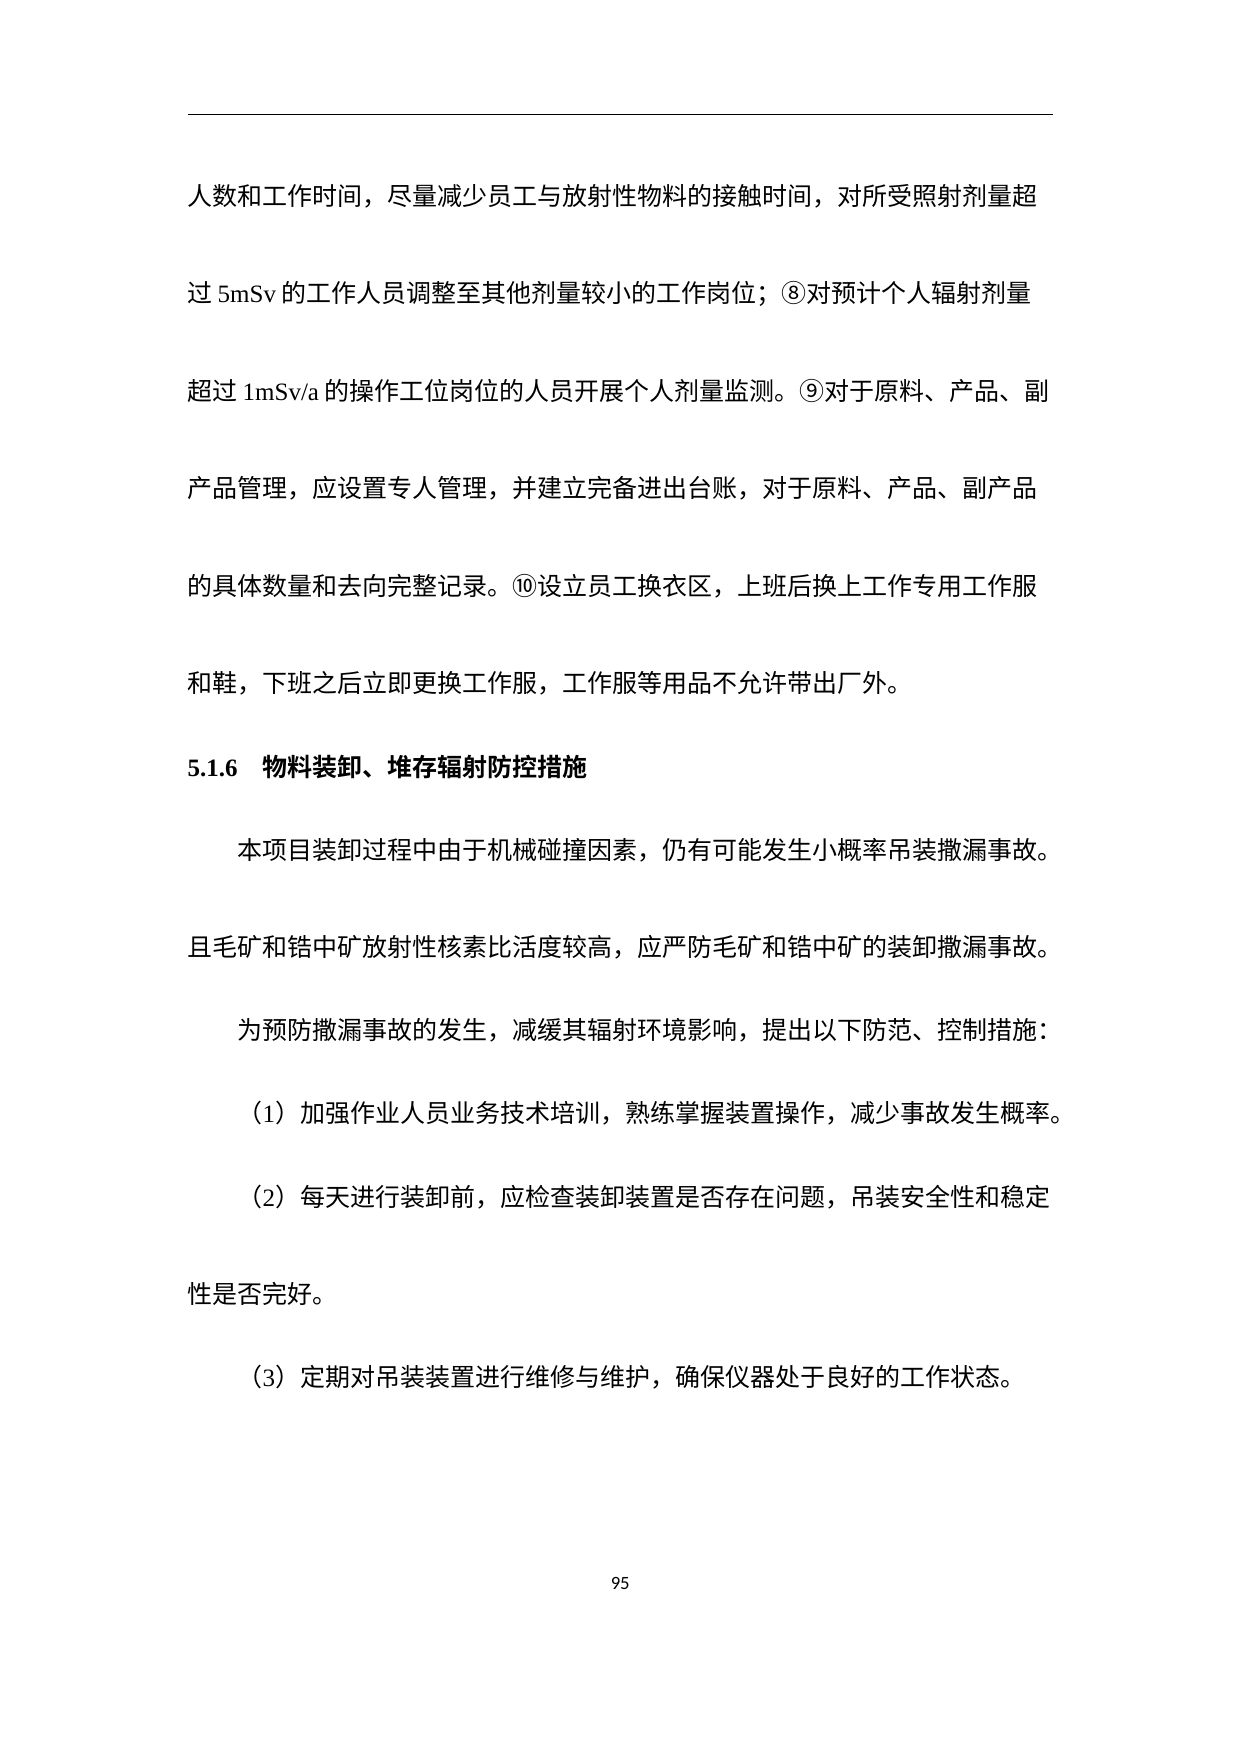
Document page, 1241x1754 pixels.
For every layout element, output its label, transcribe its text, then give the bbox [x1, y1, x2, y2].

subtitle 物料装卸、堆存辐射防控措施 [187, 733, 1053, 798]
text 本项目装卸过程中由于机械碰撞因素，仍有可能发生小概率吊装撒漏事故。且毛矿和锆中矿放射性核素比活度较高，应严防毛矿和锆中矿的装卸撒漏事故。 [187, 816, 1053, 978]
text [187, 162, 1053, 714]
text （3）定期对吊装装置进行维修与维护，确保仪器处于良好的工作状态。 [187, 1343, 1053, 1408]
text （1）加强作业人员业务技术培训，熟练掌握装置操作，减少事故发生概率。 [187, 1079, 1053, 1144]
text 为预防撒漏事故的发生，减缓其辐射环境影响，提出以下防范、控制措施： [187, 996, 1053, 1061]
text （2）每天进行装卸前，应检查装卸装置是否存在问题，吊装安全性和稳定性是否完好。 [187, 1163, 1053, 1325]
